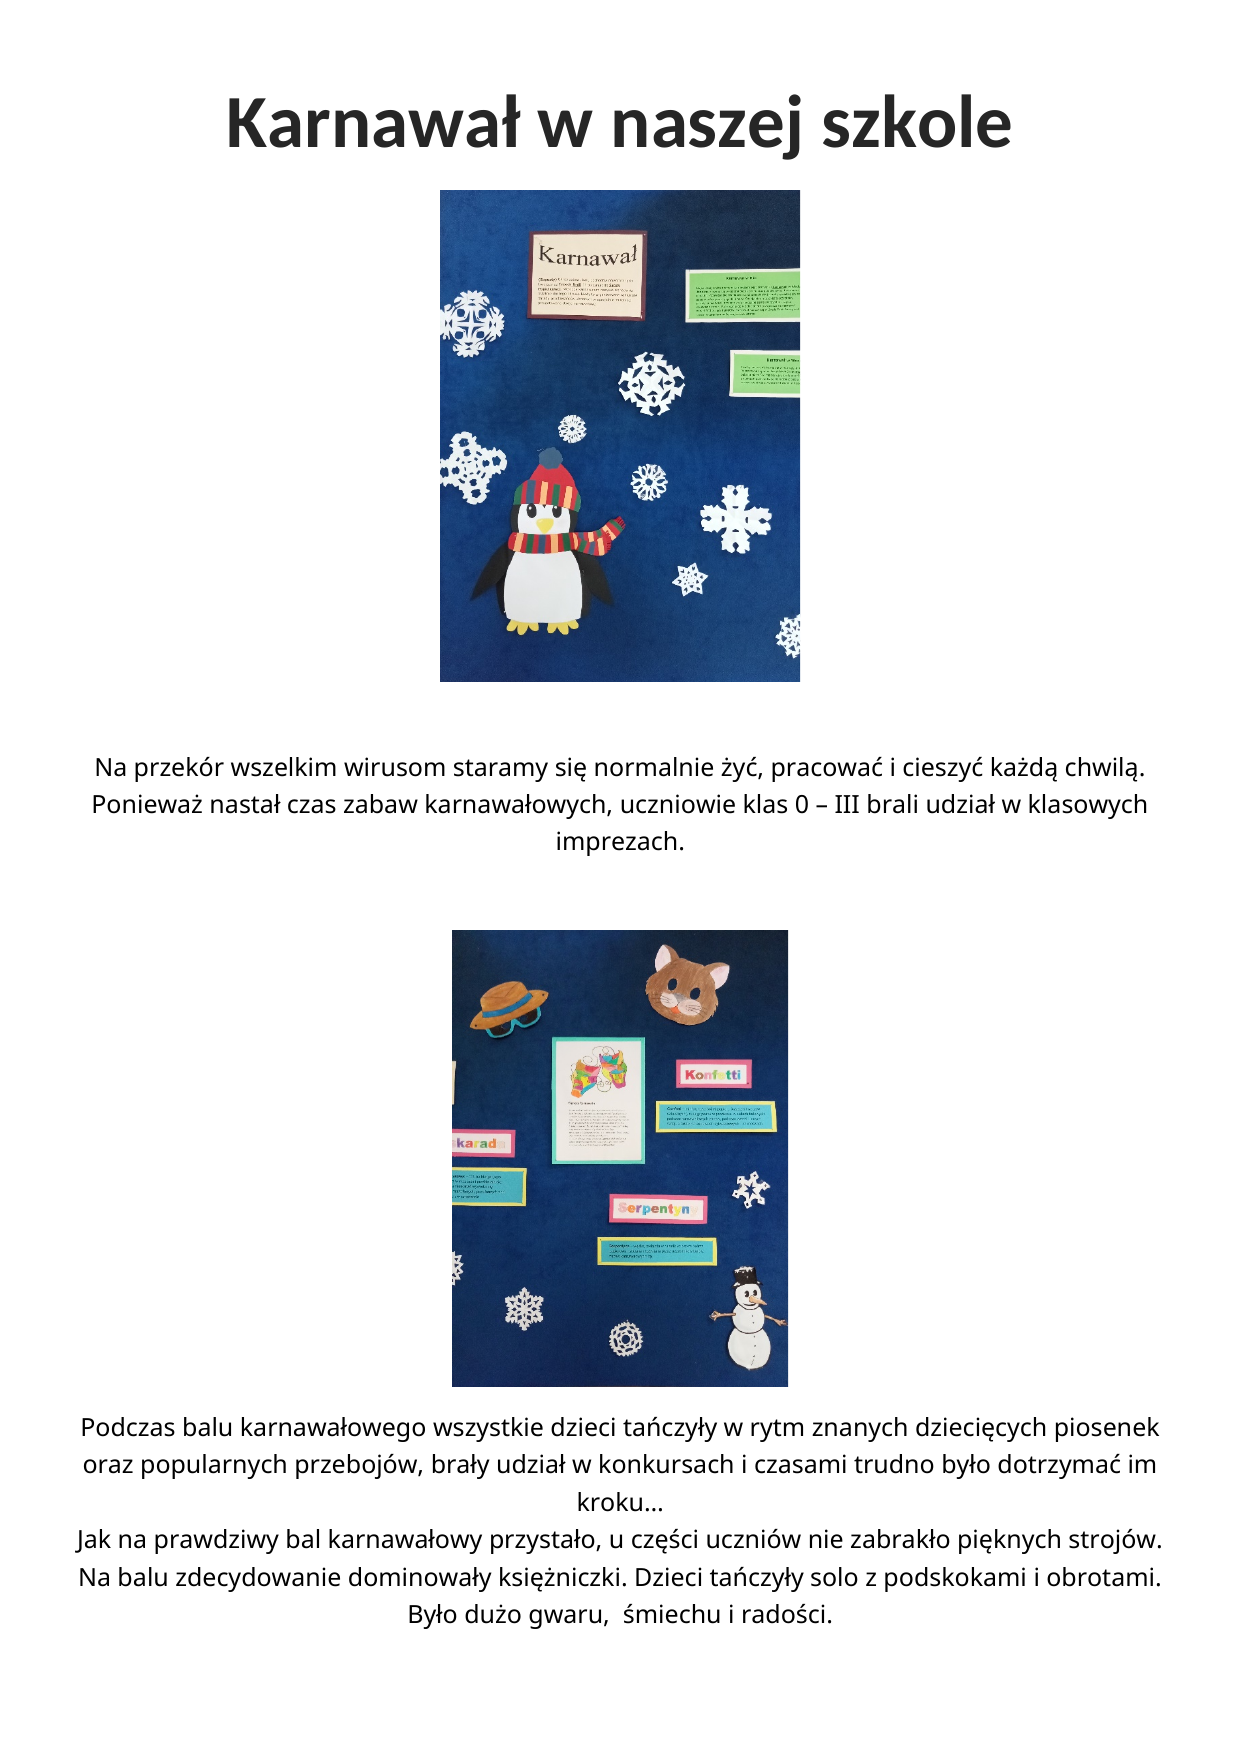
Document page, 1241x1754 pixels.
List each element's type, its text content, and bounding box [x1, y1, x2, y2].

text Podczas balu karnawałowego wszystkie dzieci tańczyły w rytm znanych dziecięcych piosenek oraz popularnych przebojów, brały udział w konkursach i czasami trudno było dotrzymać im kroku… [75, 1406, 1165, 1518]
text Jak na prawdziwy bal karnawałowy przystało, u części uczniów nie zabrakło pięknych strojów. Na balu zdecydowanie dominowały księżniczki. Dzieci tańczyły solo z podskokami i obrotami. Było dużo gwaru, śmiechu i radości. [75, 1518, 1165, 1631]
picture [452, 930, 789, 1387]
picture [440, 190, 801, 682]
text Karnawał w naszej szkole [75, 75, 1165, 167]
text Na przekór wszelkim wirusom staramy się normalnie żyć, pracować i cieszyć każdą chwilą. Ponieważ nastał czas zabaw karnawałowych, uczniowie klas 0 – III brali udział w klasowych imprezach. [75, 750, 1165, 858]
